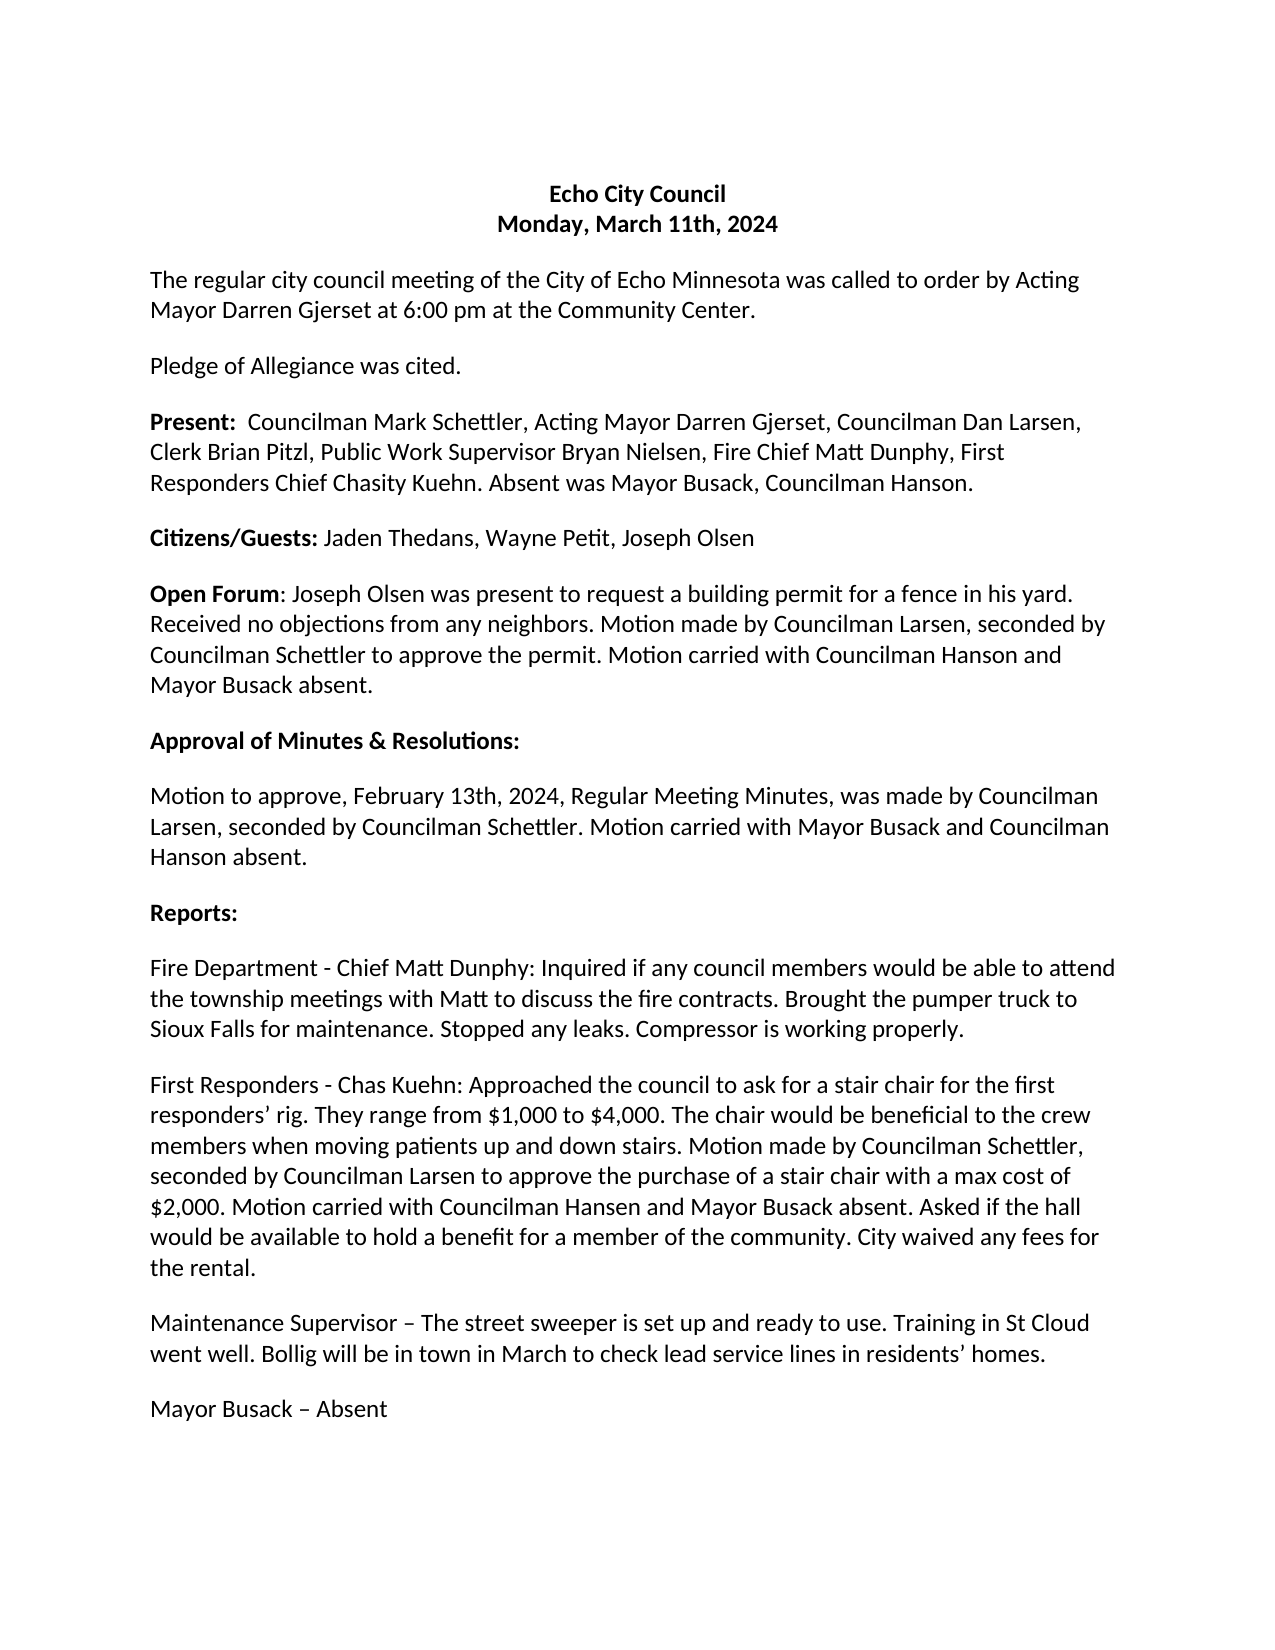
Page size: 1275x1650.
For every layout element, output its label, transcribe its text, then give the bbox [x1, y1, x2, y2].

text Present: Councilman Mark Schettler, Acting Mayor Darren Gjerset, Councilman Dan Larsen, Clerk Brian Pitzl, Public Work Supervisor Bryan Nielsen, Fire Chief Matt Dunphy, First Responders Chief Chasity Kuehn. Absent was Mayor Busack, Councilman Hanson. [150, 406, 1125, 497]
text Maintenance Supervisor – The street sweeper is set up and ready to use. Training in St Cloud went well. Bollig will be in town in March to check lead service lines in residents’ homes. [150, 1308, 1125, 1369]
text Motion to approve, February 13th, 2024, Regular Meeting Minutes, was made by Councilman Larsen, seconded by Councilman Schettler. Motion carried with Mayor Busack and Councilman Hanson absent. [150, 780, 1125, 872]
text Approval of Minutes & Resolutions: [150, 725, 1125, 755]
text Open Forum: Joseph Olsen was present to request a building permit for a fence in his yard. Received no objections from any neighbors. Motion made by Councilman Larsen, seconded by Councilman Schettler to approve the permit. Motion carried with Councilman Hanson and Mayor Busack absent. [150, 578, 1125, 700]
text Pledge of Allegiance was cited. [150, 350, 1125, 381]
text First Responders - Chas Kuehn: Approached the council to ask for a stair chair for the first responders’ rig. They range from $1,000 to $4,000. The chair would be beneficial to the crew members when moving patients up and down stairs. Motion made by Councilman Schettler, seconded by Councilman Larsen to approve the purchase of a stair chair with a max cost of $2,000. Motion carried with Councilman Hansen and Mayor Busack absent. Asked if the hall would be available to hold a benefit for a member of the community. City waived any fees for the rental. [150, 1069, 1125, 1283]
text Mayor Busack – Absent [150, 1394, 1125, 1424]
text The regular city council meeting of the City of Echo Minnesota was called to order by Acting Mayor Darren Gjerset at 6:00 pm at the Community Center. [150, 264, 1125, 325]
text Monday, March 11th, 2024 [150, 208, 1125, 239]
text Fire Department - Chief Matt Dunphy: Inquired if any council members would be able to attend the township meetings with Matt to discuss the fire contracts. Brought the pumper truck to Sioux Falls for maintenance. Stopped any leaks. Compressor is working properly. [150, 952, 1125, 1044]
text Reports: [150, 897, 1125, 927]
text Echo City Council [150, 178, 1125, 208]
text Citizens/Guests: Jaden Thedans, Wayne Petit, Joseph Olsen [150, 522, 1125, 553]
